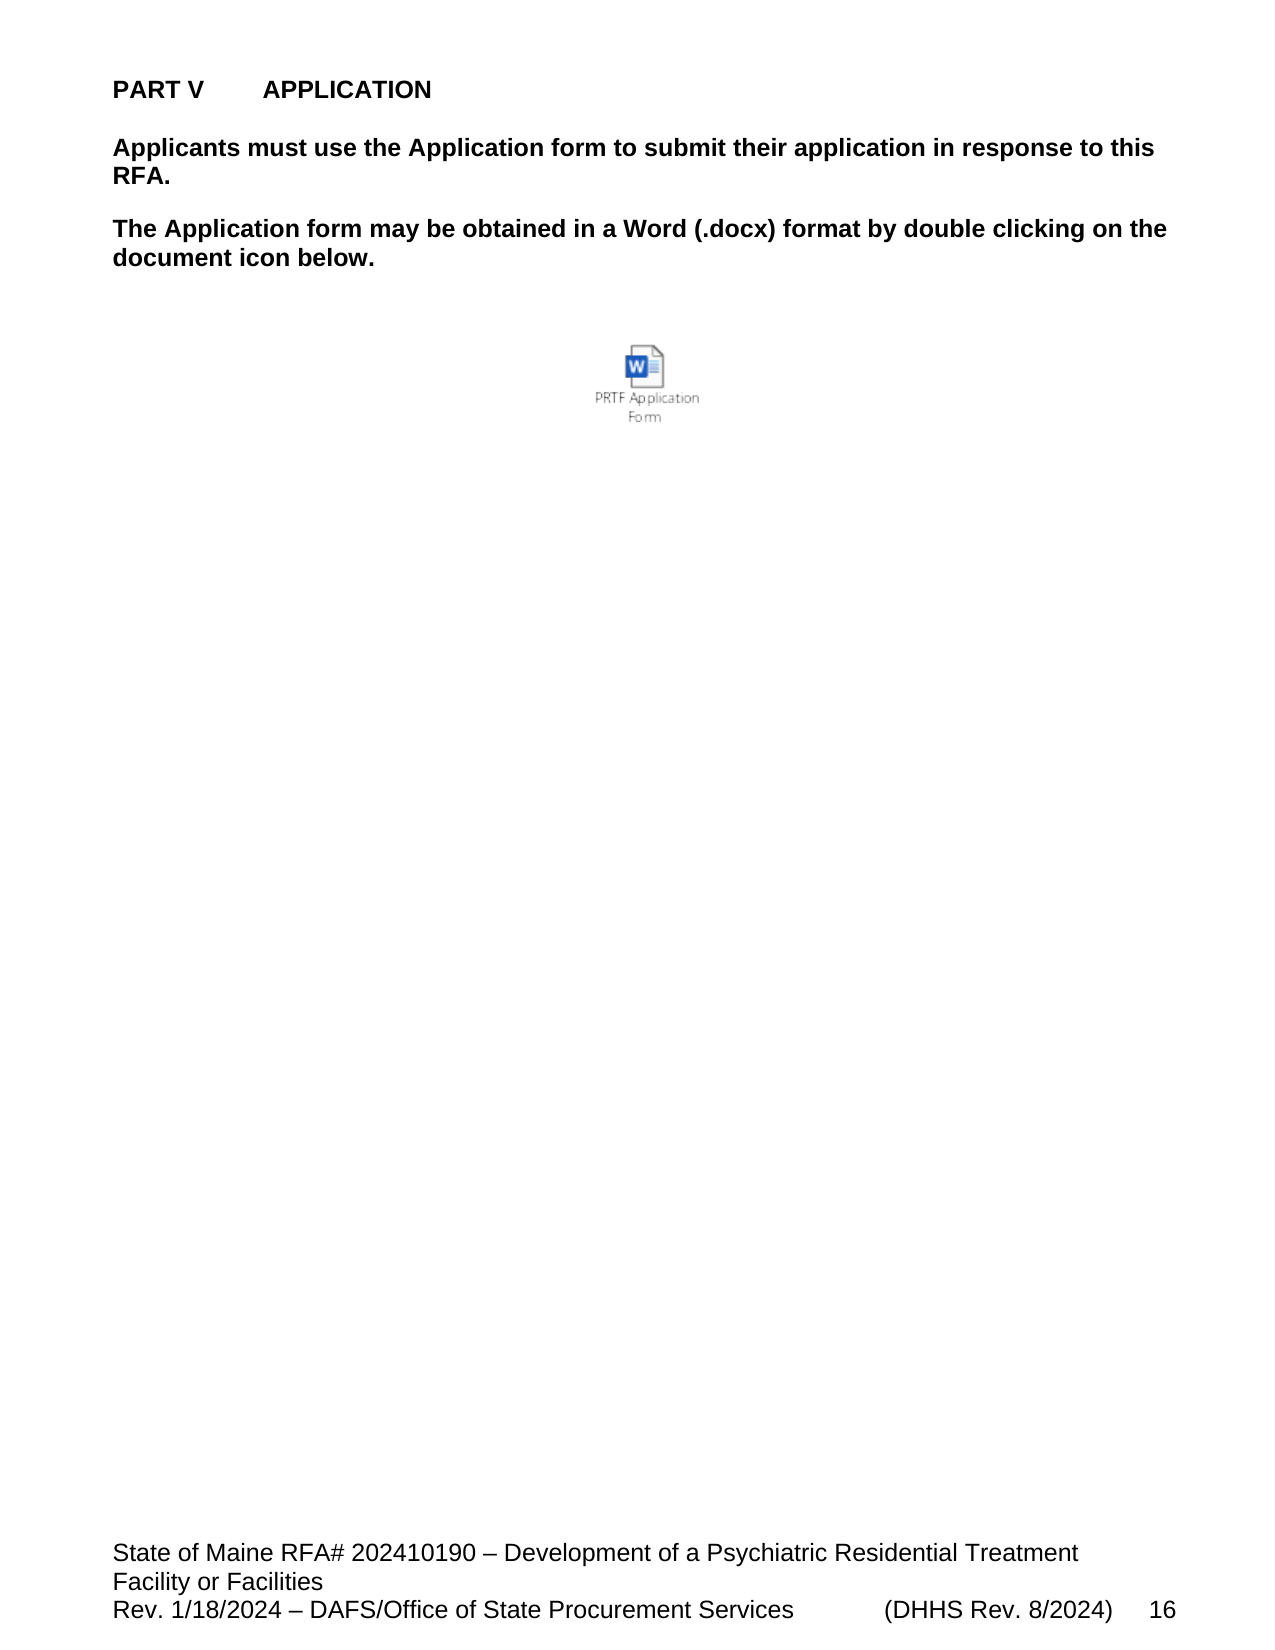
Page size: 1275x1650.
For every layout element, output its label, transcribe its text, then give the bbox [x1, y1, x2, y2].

subtitle Applicants must use the Application form to submit their application in response to this RFA. [112, 132, 1181, 190]
subtitle The Application form may be obtained in a Word (.docx) format by double clicking on the document icon below. [112, 214, 1181, 272]
text PART V APPLICATION [112, 75, 1181, 104]
